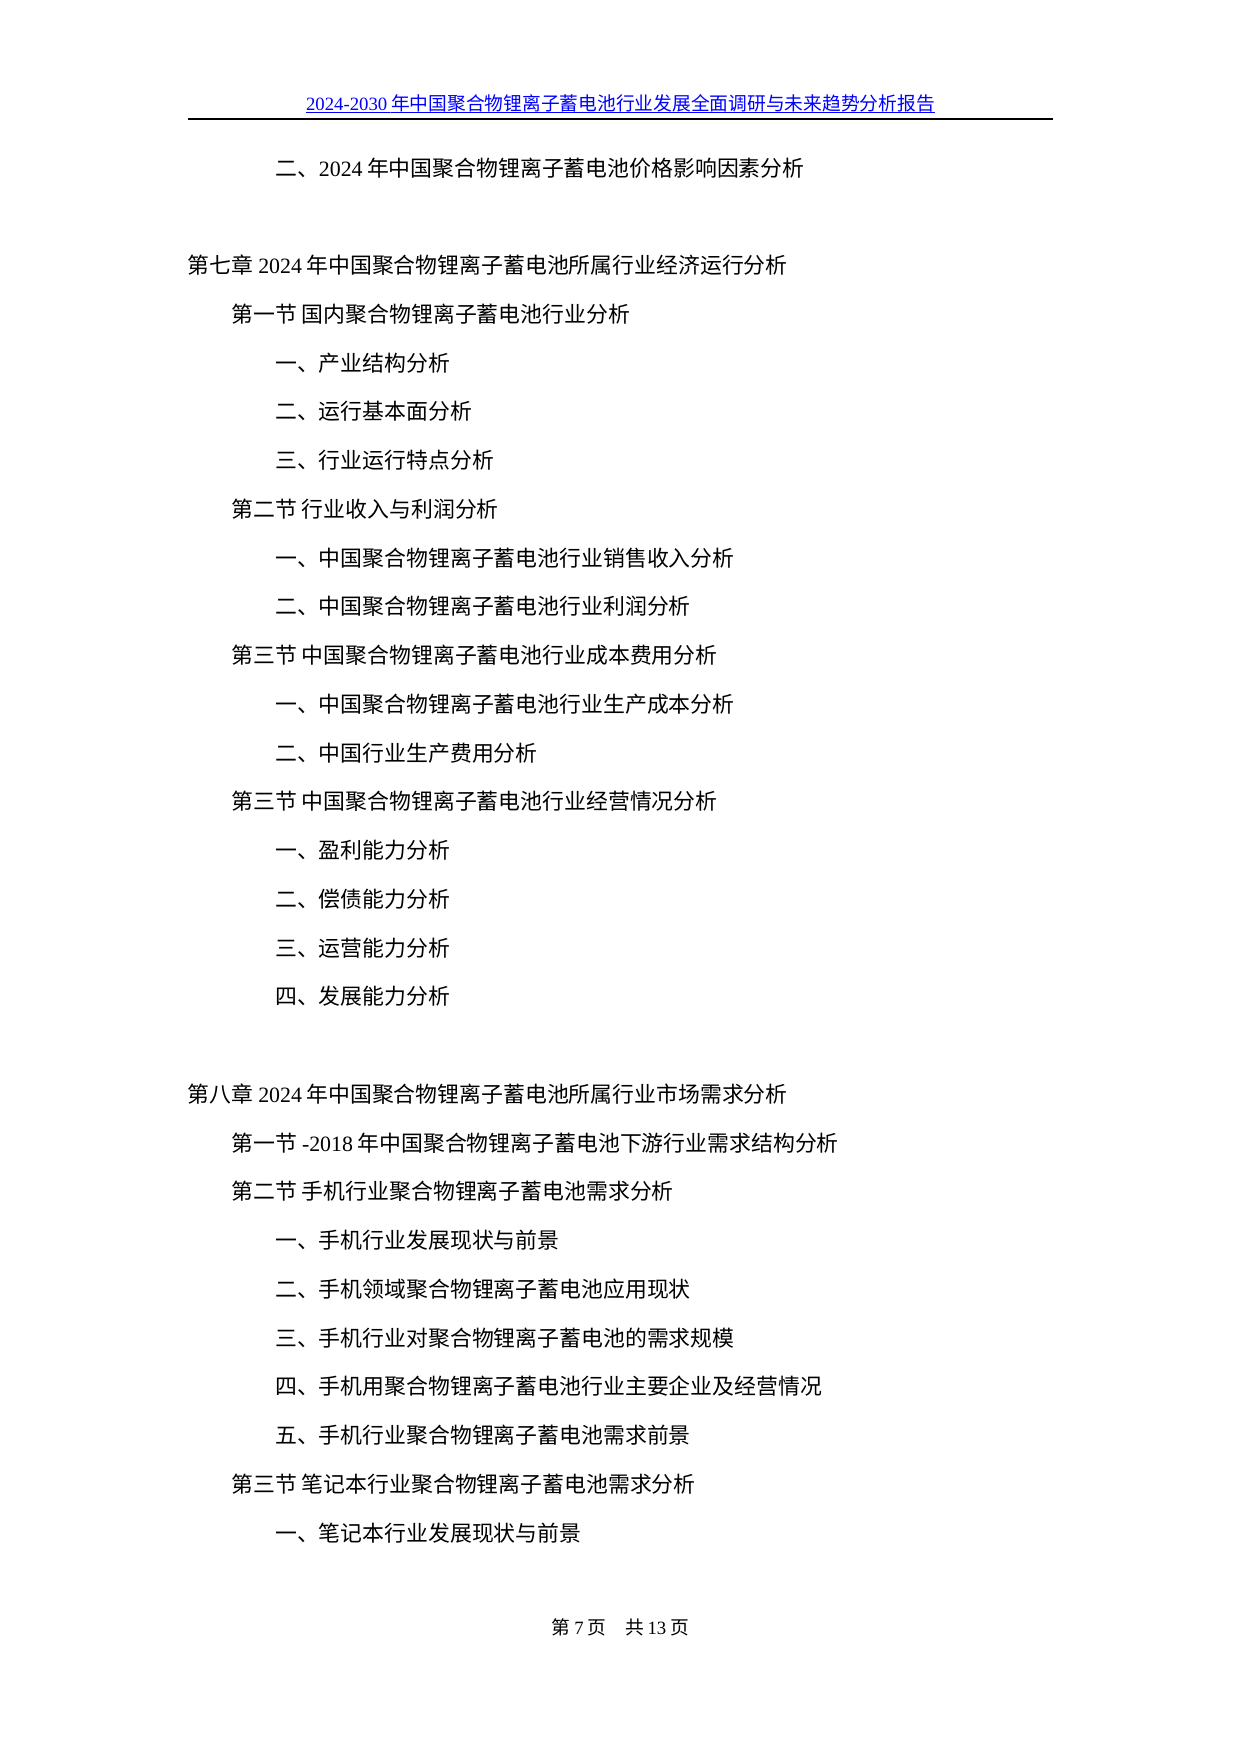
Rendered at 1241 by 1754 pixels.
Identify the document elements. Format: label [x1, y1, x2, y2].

text [187, 150, 1053, 1548]
